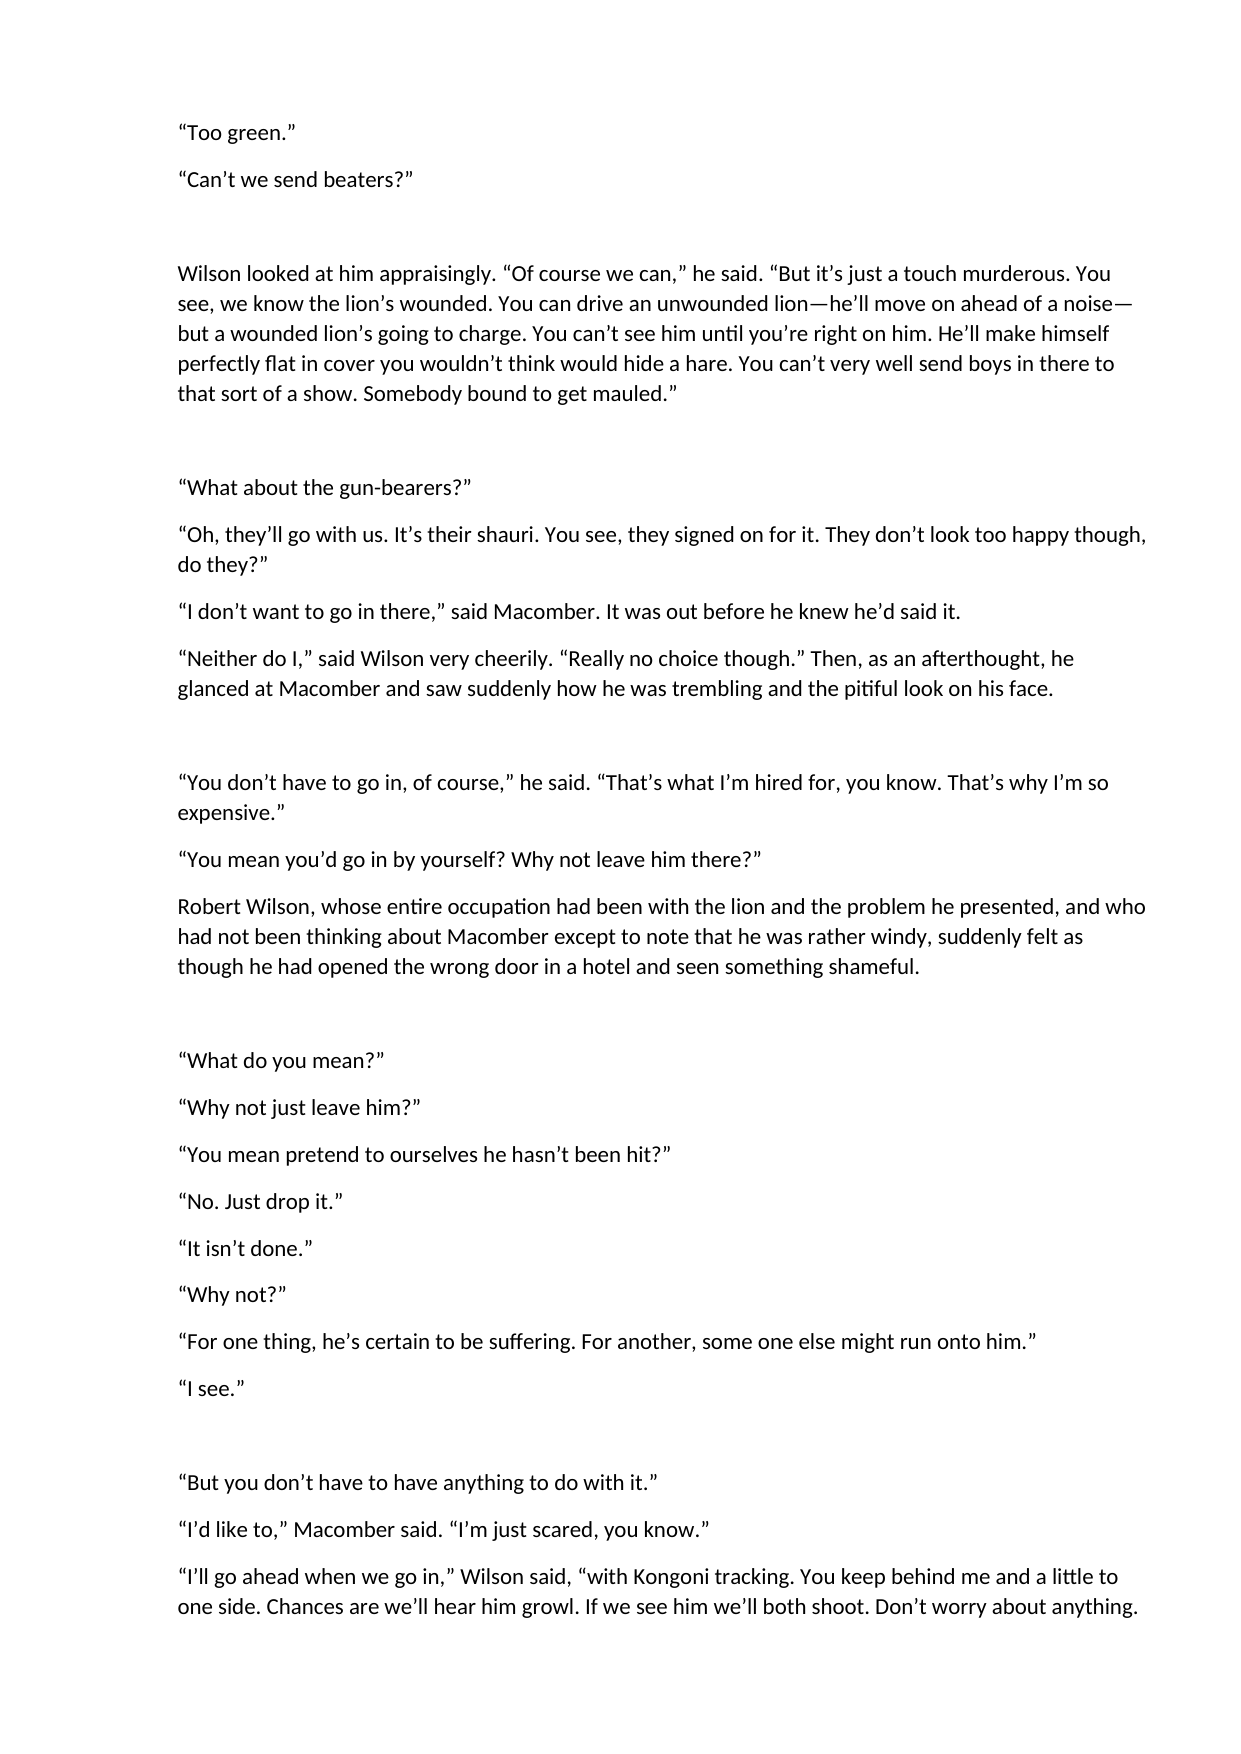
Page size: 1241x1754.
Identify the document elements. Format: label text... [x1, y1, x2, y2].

text “What do you mean?” [177, 1046, 1152, 1074]
text “No. Just drop it.” [177, 1187, 1152, 1215]
text “For one thing, he’s certain to be suffering. For another, some one else might run onto him.” [177, 1327, 1152, 1356]
text “But you don’t have to have anything to do with it.” [177, 1468, 1152, 1496]
text “Neither do I,” said Wilson very cheerily. “Really no choice though.” Then, as an afterthought, he glanced at Macomber and saw suddenly how he was trembling and the pitiful look on his face. [177, 644, 1152, 702]
text Robert Wilson, whose entire occupation had been with the lion and the problem he presented, and who had not been thinking about Macomber except to note that he was rather windy, suddenly felt as though he had opened the wrong door in a hotel and seen something shameful. [177, 892, 1152, 981]
text Wilson looked at him appraisingly. “Of course we can,” he said. “But it’s just a touch murderous. You see, we know the lion’s wounded. You can drive an unwounded lion—he’ll move on ahead of a noise—but a wounded lion’s going to charge. You can’t see him until you’re right on him. He’ll make himself perfectly flat in cover you wouldn’t think would hide a hare. You can’t very well send boys in there to that sort of a show. Somebody bound to get mauled.” [177, 259, 1152, 408]
text “Can’t we send beaters?” [177, 165, 1152, 193]
text “Why not just leave him?” [177, 1093, 1152, 1121]
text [177, 1562, 1152, 1620]
text “You don’t have to go in, of course,” he said. “That’s what I’m hired for, you know. That’s why I’m so expensive.” [177, 768, 1152, 826]
text “I’d like to,” Macomber said. “I’m just scared, you know.” [177, 1515, 1152, 1543]
text “Why not?” [177, 1281, 1152, 1309]
text “Too green.” [177, 118, 1152, 146]
text “You mean pretend to ourselves he hasn’t been hit?” [177, 1140, 1152, 1168]
text “What about the gun-bearers?” [177, 473, 1152, 501]
text “I see.” [177, 1374, 1152, 1402]
text “Oh, they’ll go with us. It’s their shauri. You see, they signed on for it. They don’t look too happy though, do they?” [177, 520, 1152, 578]
text “You mean you’d go in by yourself? Why not leave him there?” [177, 845, 1152, 873]
text “It isn’t done.” [177, 1234, 1152, 1262]
text “I don’t want to go in there,” said Macomber. It was out before he knew he’d said it. [177, 597, 1152, 625]
